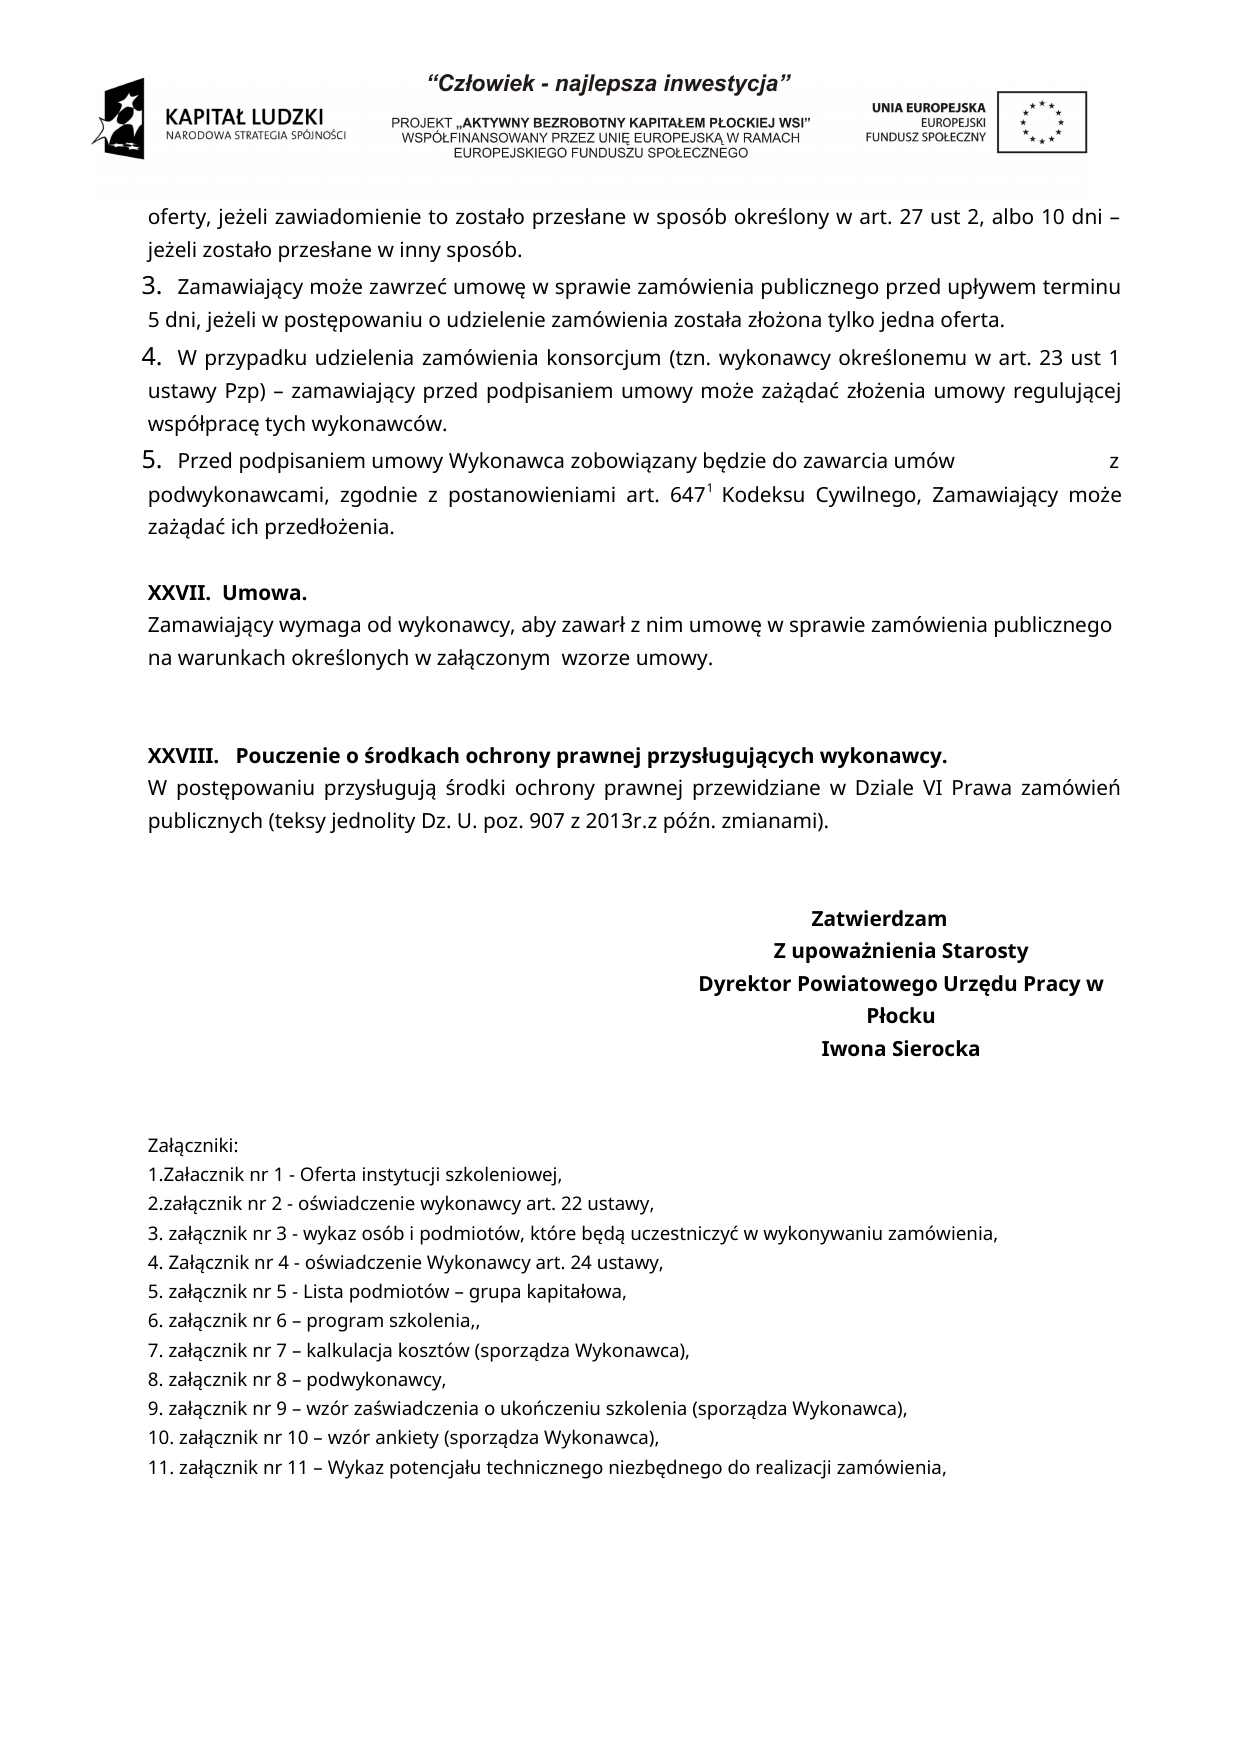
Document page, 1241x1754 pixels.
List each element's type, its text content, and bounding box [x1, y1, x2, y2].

text W postępowaniu przysługują środki ochrony prawnej przewidziane w Dziale VI Prawa zamówień publicznych (teksy jednolity Dz. U. poz. 907 z 2013r.z późn. zmianami). [148, 773, 1122, 834]
text 6. załącznik nr 6 – program szkolenia,, [148, 1308, 1122, 1333]
list W przypadku udzielenia zamówienia konsorcjum (tzn. wykonawcy określonemu w art. 23 ust 1 ustawy Pzp) – zamawiający przed podpisaniem umowy może zażądać złożenia umowy regulującej współpracę tych wykonawców. [148, 338, 1122, 437]
text 2.załącznik nr 2 - oświadczenie wykonawcy art. 22 ustawy, [148, 1191, 1122, 1216]
text Dyrektor Powiatowego Urzędu Pracy w Płocku [679, 969, 1122, 1030]
text 5. załącznik nr 5 - Lista podmiotów – grupa kapitałowa, [148, 1278, 1122, 1304]
text 4. Załącznik nr 4 - oświadczenie Wykonawcy art. 24 ustawy, [148, 1249, 1122, 1274]
text 9. załącznik nr 9 – wzór zaświadczenia o ukończeniu szkolenia (sporządza Wykonawca), [148, 1395, 1122, 1421]
text Z upoważnienia Starosty [679, 936, 1122, 965]
text Zamawiający wymaga od wykonawcy, aby zawarł z nim umowę w sprawie zamówienia publicznego na warunkach określonych w załączonym wzorze umowy. [148, 610, 1122, 671]
text 7. załącznik nr 7 – kalkulacja kosztów (sporządza Wykonawca), [148, 1337, 1122, 1362]
text 3. załącznik nr 3 - wykaz osób i podmiotów, które będą uczestniczyć w wykonywaniu zamówienia, [148, 1220, 1122, 1245]
text 1.Załacznik nr 1 - Oferta instytucji szkoleniowej, [148, 1161, 1122, 1187]
text Załączniki: [148, 1132, 1122, 1157]
text XXVII. Umowa. [148, 578, 1122, 606]
text Iwona Sierocka [679, 1034, 1122, 1063]
text 11. załącznik nr 11 – Wykaz potencjału technicznego niezbędnego do realizacji zamówienia, [148, 1454, 1122, 1479]
picture [91, 74, 1088, 202]
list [148, 88, 1122, 263]
text 10. załącznik nr 10 – wzór ankiety (sporządza Wykonawca), [148, 1425, 1122, 1450]
text Zatwierdzam [738, 904, 1122, 932]
list Zamawiający może zawrzeć umowę w sprawie zamówienia publicznego przed upływem terminu 5 dni, jeżeli w postępowaniu o udzielenie zamówienia została złożona tylko jedna oferta. [148, 267, 1122, 334]
text 8. załącznik nr 8 – podwykonawcy, [148, 1366, 1122, 1392]
list Przed podpisaniem umowy Wykonawca zobowiązany będzie do zawarcia umów z podwykonawcami, zgodnie z postanowieniami art. 6471 Kodeksu Cywilnego, Zamawiający może zażądać ich przedłożenia. [148, 442, 1122, 541]
text XXVIII. Pouczenie o środkach ochrony prawnej przysługujących wykonawcy. [148, 741, 1122, 769]
